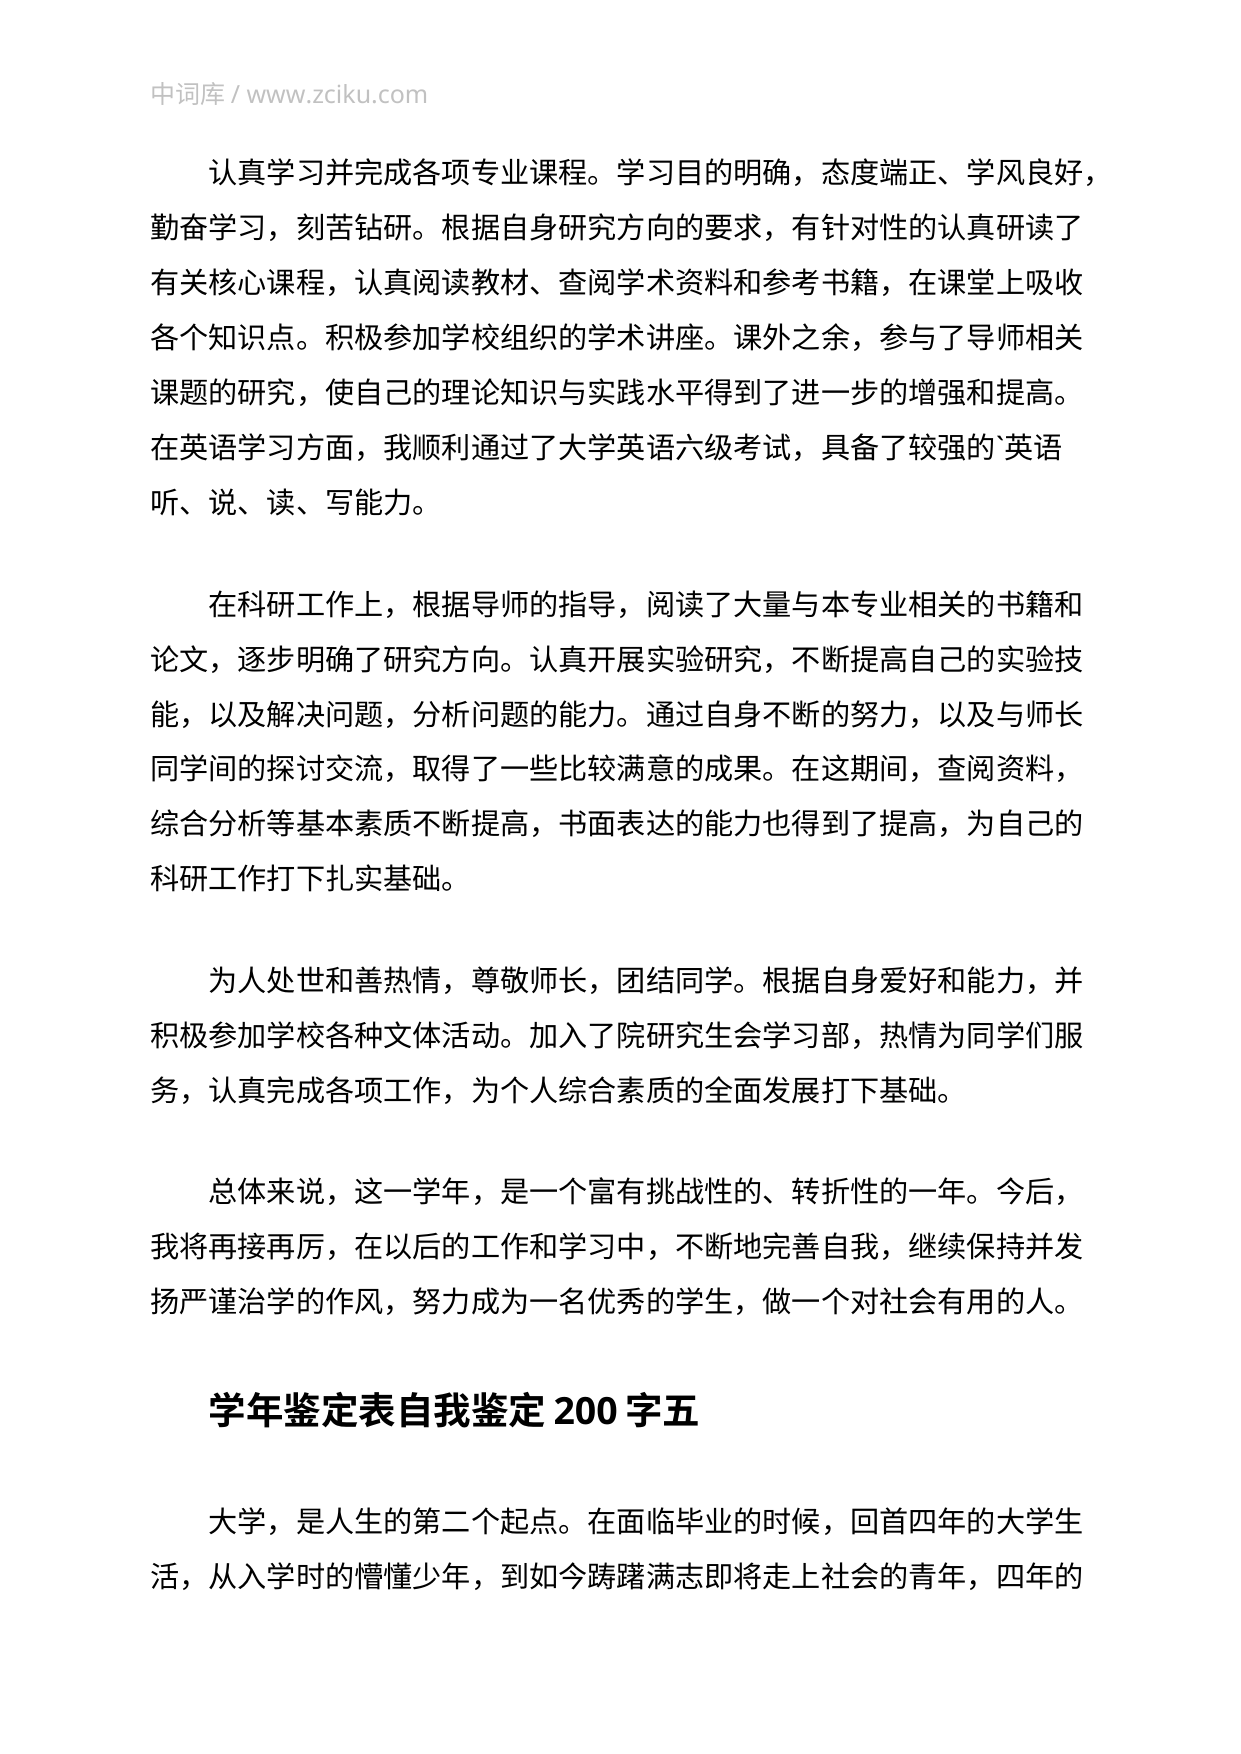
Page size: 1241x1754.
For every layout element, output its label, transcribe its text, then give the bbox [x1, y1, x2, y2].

text 总体来说，这一学年，是一个富有挑战性的、转折性的一年。今后，我将再接再厉，在以后的工作和学习中，不断地完善自我，继续保持并发扬严谨治学的作风，努力成为一名优秀的学生，做一个对社会有用的人。 [150, 1169, 1090, 1321]
text 为人处世和善热情，尊敬师长，团结同学。根据自身爱好和能力，并积极参加学校各种文体活动。加入了院研究生会学习部，热情为同学们服务，认真完成各项工作，为个人综合素质的全面发展打下基础。 [150, 957, 1090, 1109]
text 学年鉴定表自我鉴定200字五 [150, 1381, 1090, 1435]
text 认真学习并完成各项专业课程。学习目的明确，态度端正、学风良好，勤奋学习，刻苦钻研。根据自身研究方向的要求，有针对性的认真研读了有关核心课程，认真阅读教材、查阅学术资料和参考书籍，在课堂上吸收各个知识点。积极参加学校组织的学术讲座。课外之余，参与了导师相关课题的研究，使自己的理论知识与实践水平得到了进一步的增强和提高。在英语学习方面，我顺利通过了大学英语六级考试，具备了较强的`英语听、说、读、写能力。 [150, 150, 1090, 522]
text 在科研工作上，根据导师的指导，阅读了大量与本专业相关的书籍和论文，逐步明确了研究方向。认真开展实验研究，不断提高自己的实验技能，以及解决问题，分析问题的能力。通过自身不断的努力，以及与师长同学间的探讨交流，取得了一些比较满意的成果。在这期间，查阅资料，综合分析等基本素质不断提高，书面表达的能力也得到了提高，为自己的科研工作打下扎实基础。 [150, 581, 1090, 898]
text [150, 1498, 1090, 1595]
